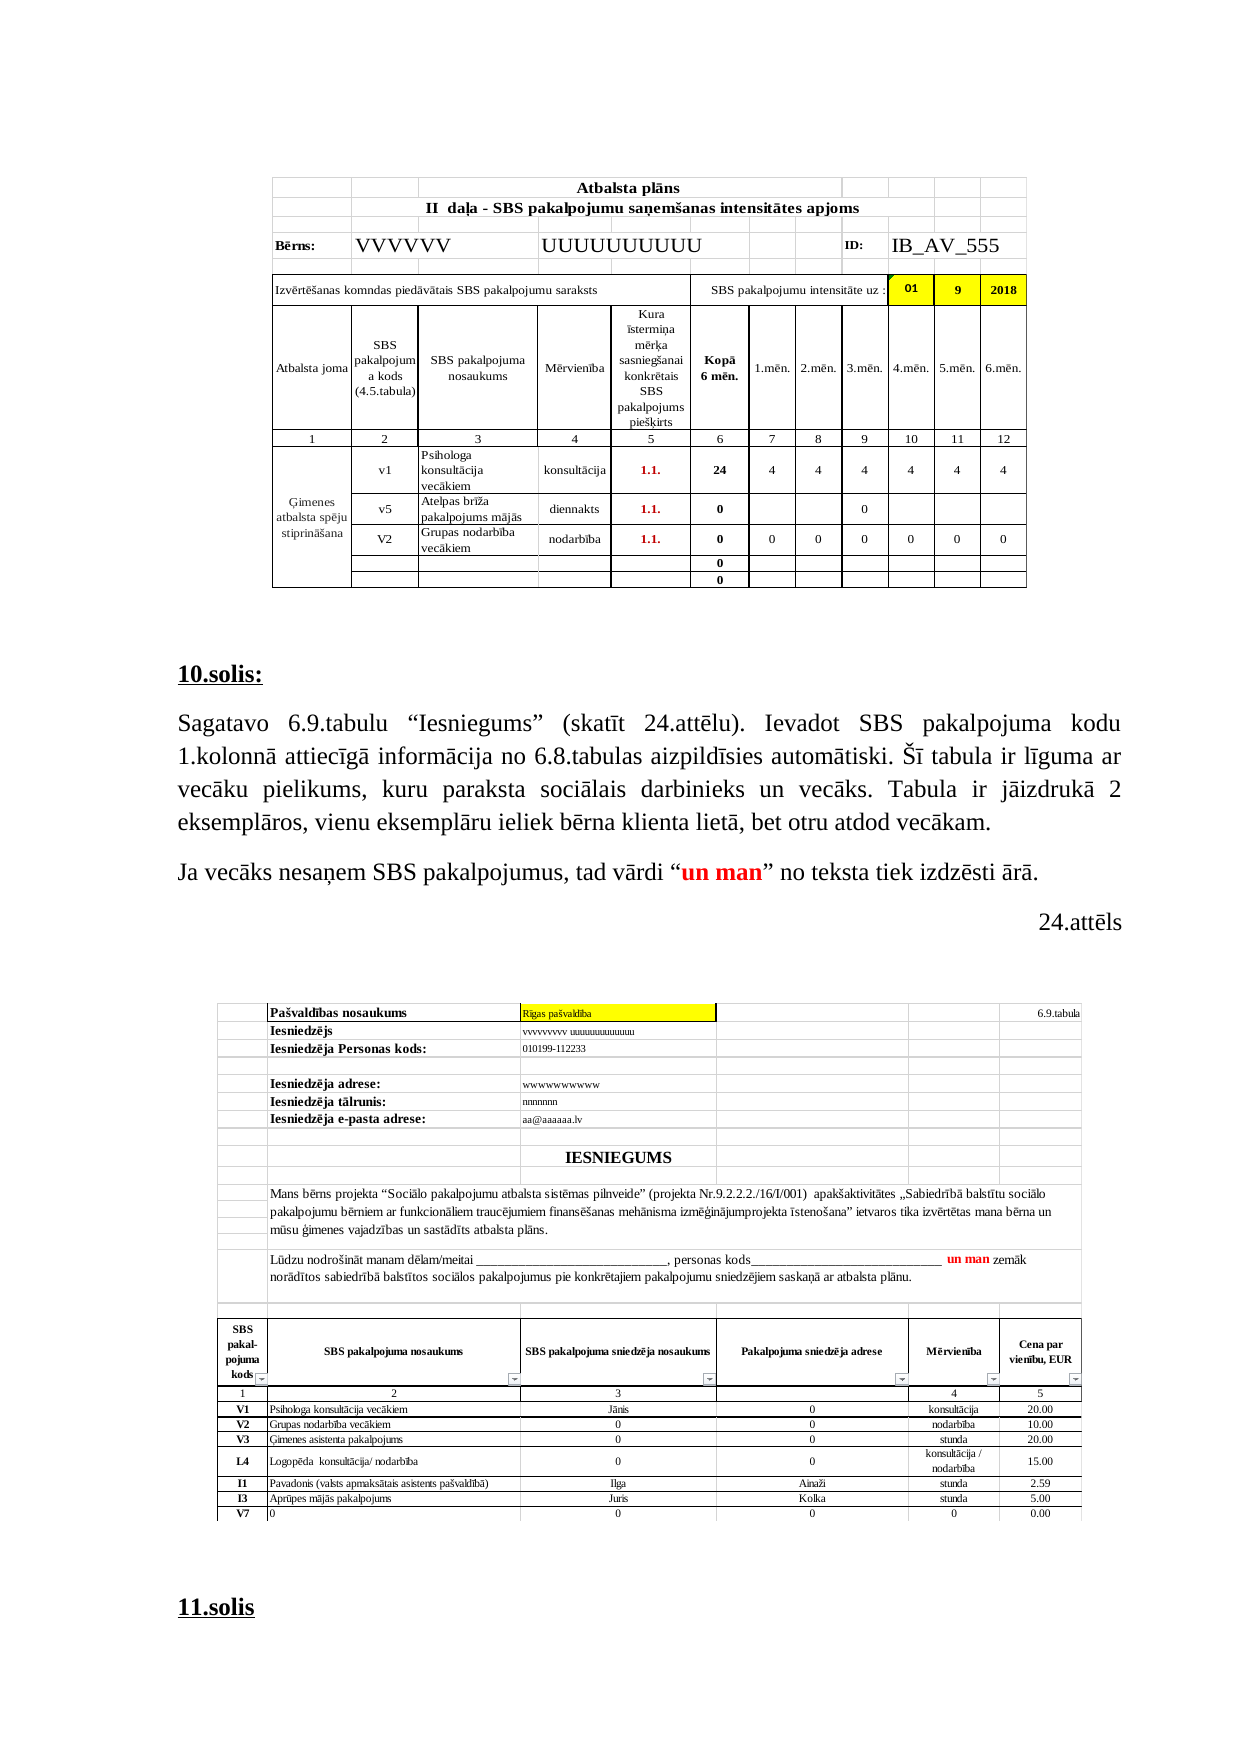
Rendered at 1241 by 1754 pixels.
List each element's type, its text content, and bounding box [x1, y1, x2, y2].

text Sagatavo 6.9.tabulu “Iesniegums” (skatīt 24.attēlu). Ievadot SBS pakalpojuma kodu 1.kolonnā attiecīgā informācija no 6.8.tabulas aizpildīsies automātiski. Šī tabula ir līguma ar vecāku pielikums, kuru paraksta sociālais darbinieks un vecāks. Tabula ir jāizdrukā 2 eksemplāros, vienu eksemplāru ieliek bērna klienta lietā, bet otru atdod vecākam. [177, 708, 1122, 836]
text Ja vecāks nesaņem SBS pakalpojumus, tad vārdi “un man” no teksta tiek izdzēsti ārā. [177, 857, 1122, 886]
text 24.attēls [177, 907, 1122, 936]
text 11.solis [177, 1592, 1122, 1621]
text 10.solis: [177, 659, 1122, 687]
